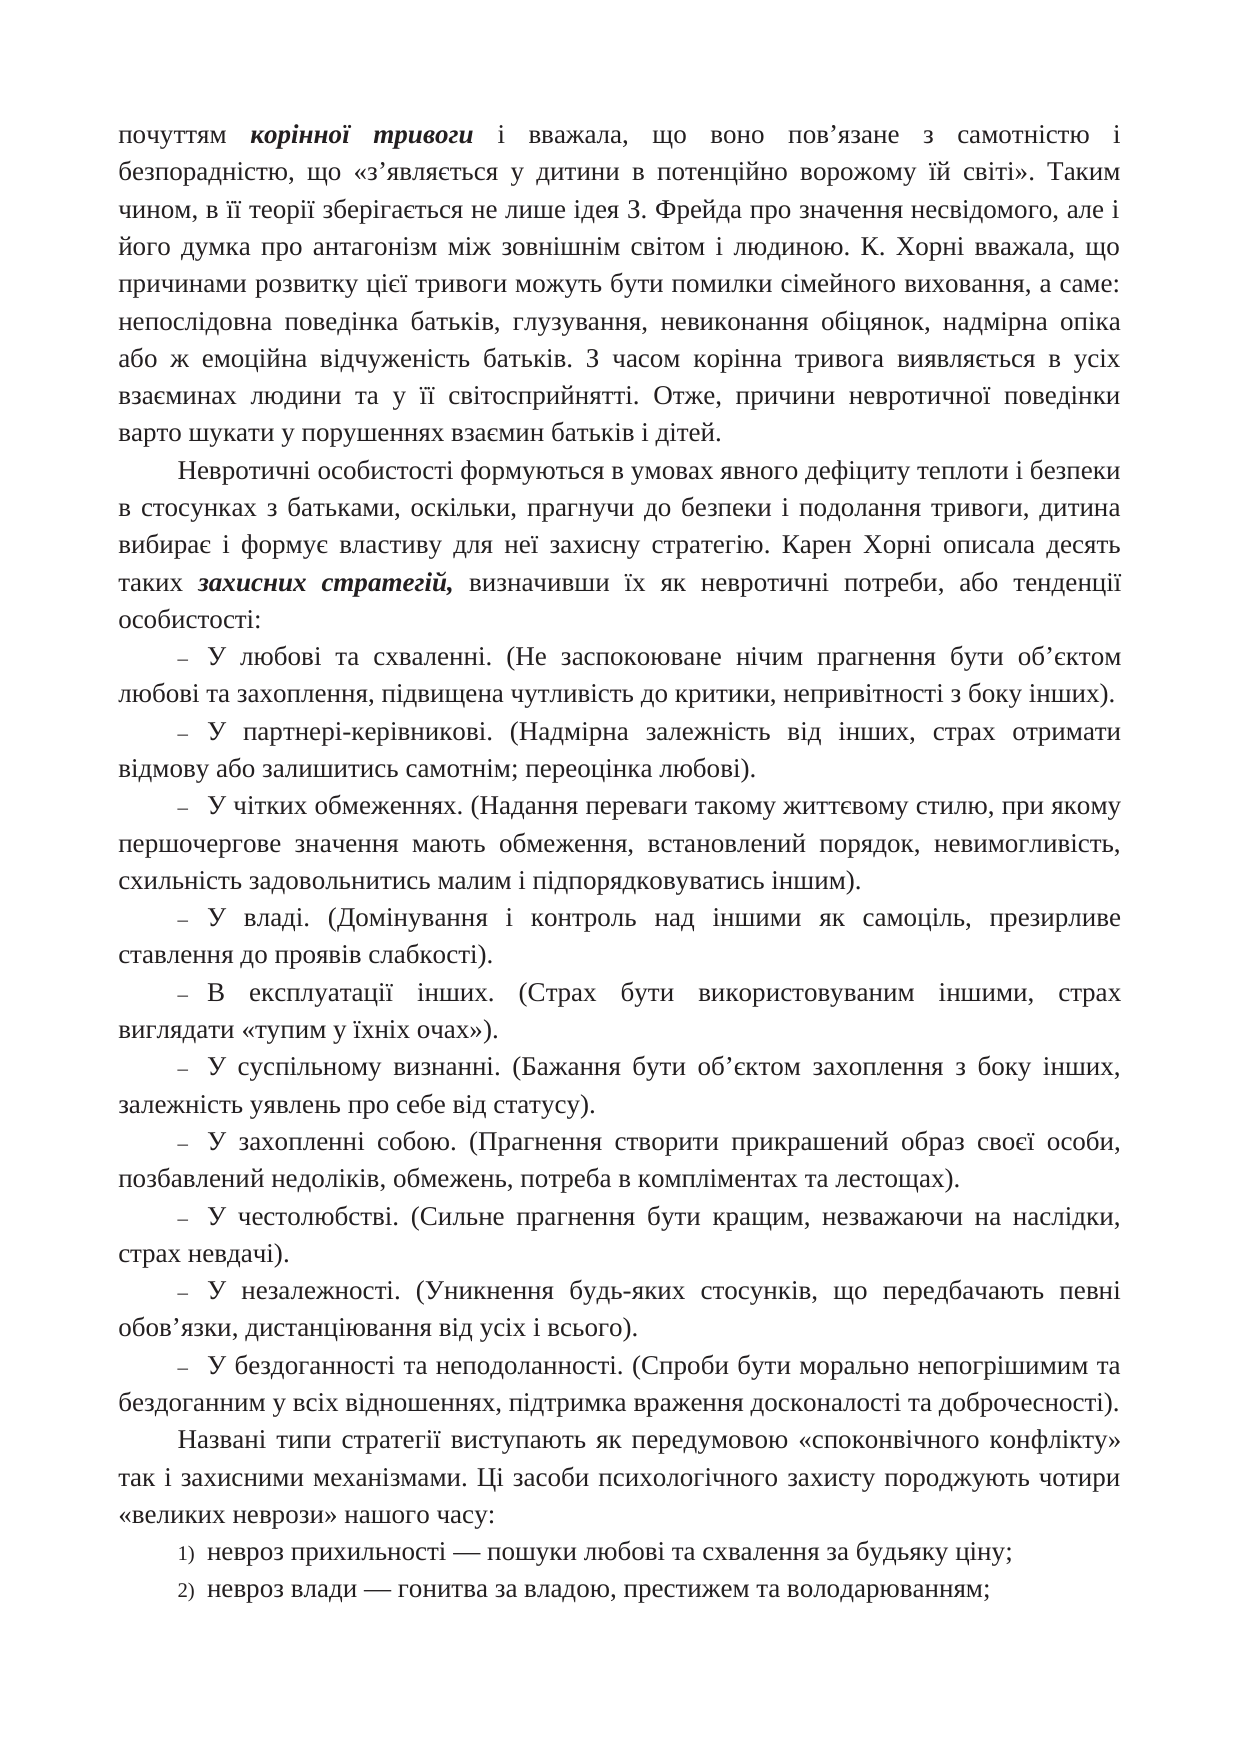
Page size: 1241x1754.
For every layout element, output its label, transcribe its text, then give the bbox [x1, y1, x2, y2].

list невроз влади — гонитва за владою, престижем та володарюванням; [118, 1572, 1122, 1604]
list У бездоганності та неподоланності. (Спроби бути морально непогрішимим та бездоганним у всіх відношеннях, підтримка враження досконалості та доброчесності). [118, 1349, 1122, 1417]
list У честолюбстві. (Сильне прагнення бути кращим, незважаючи на наслідки, страх невдачі). [118, 1199, 1122, 1268]
list У владі. (Домінування і контроль над іншими як самоціль, презирливе ставлення до проявів слабкості). [118, 901, 1122, 970]
list У захопленні собою. (Прагнення створити прикрашений образ своєї особи, позбавлений недоліків, обмежень, потреба в компліментах та лестощах). [118, 1125, 1122, 1193]
text Названі типи стратегії виступають як передумовою «споконвічного конфлікту» так і захисними механізмами. Ці засоби психологічного захисту породжують чотири «великих неврози» нашого часу: [118, 1423, 1122, 1529]
list В експлуатації інших. (Страх бути використовуваним іншими, страх виглядати «тупим у їхніх очах»). [118, 976, 1122, 1044]
list У незалежності. (Уникнення будь-яких стосунків, що передбачають певні обов’язки, дистанціювання від усіх і всього). [118, 1274, 1122, 1343]
list У любові та схваленні. (Не заспокоюване нічим прагнення бути об’єктом любові та захоплення, підвищена чутливість до критики, непривітності з боку інших). [118, 640, 1122, 709]
text Невротичні особистості формуються в умовах явного дефіциту теплоти і безпеки в стосунках з батьками, оскільки, прагнучи до безпеки і подолання тривоги, дитина вибирає і формує властиву для неї захисну стратегію. Карен Хорні описала десять таких захисних стратегій, визначивши їх як невротичні потреби, або тенденції особистості: [118, 454, 1122, 634]
list У партнері-керівникові. (Надмірна залежність від інших, страх отримати відмову або залишитись самотнім; переоцінка любові). [118, 715, 1122, 783]
list невроз прихильності — пошуки любові та схвалення за будьяку ціну; [118, 1535, 1122, 1566]
list У суспільному визнанні. (Бажання бути об’єктом захоплення з боку інших, залежність уявлень про себе від статусу). [118, 1050, 1122, 1119]
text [118, 118, 1122, 448]
list У чітких обмеженнях. (Надання переваги такому життєвому стилю, при якому першочергове значення мають обмеження, встановлений порядок, невимогливість, схильність задовольнитись малим і підпорядковуватись іншим). [118, 789, 1122, 895]
